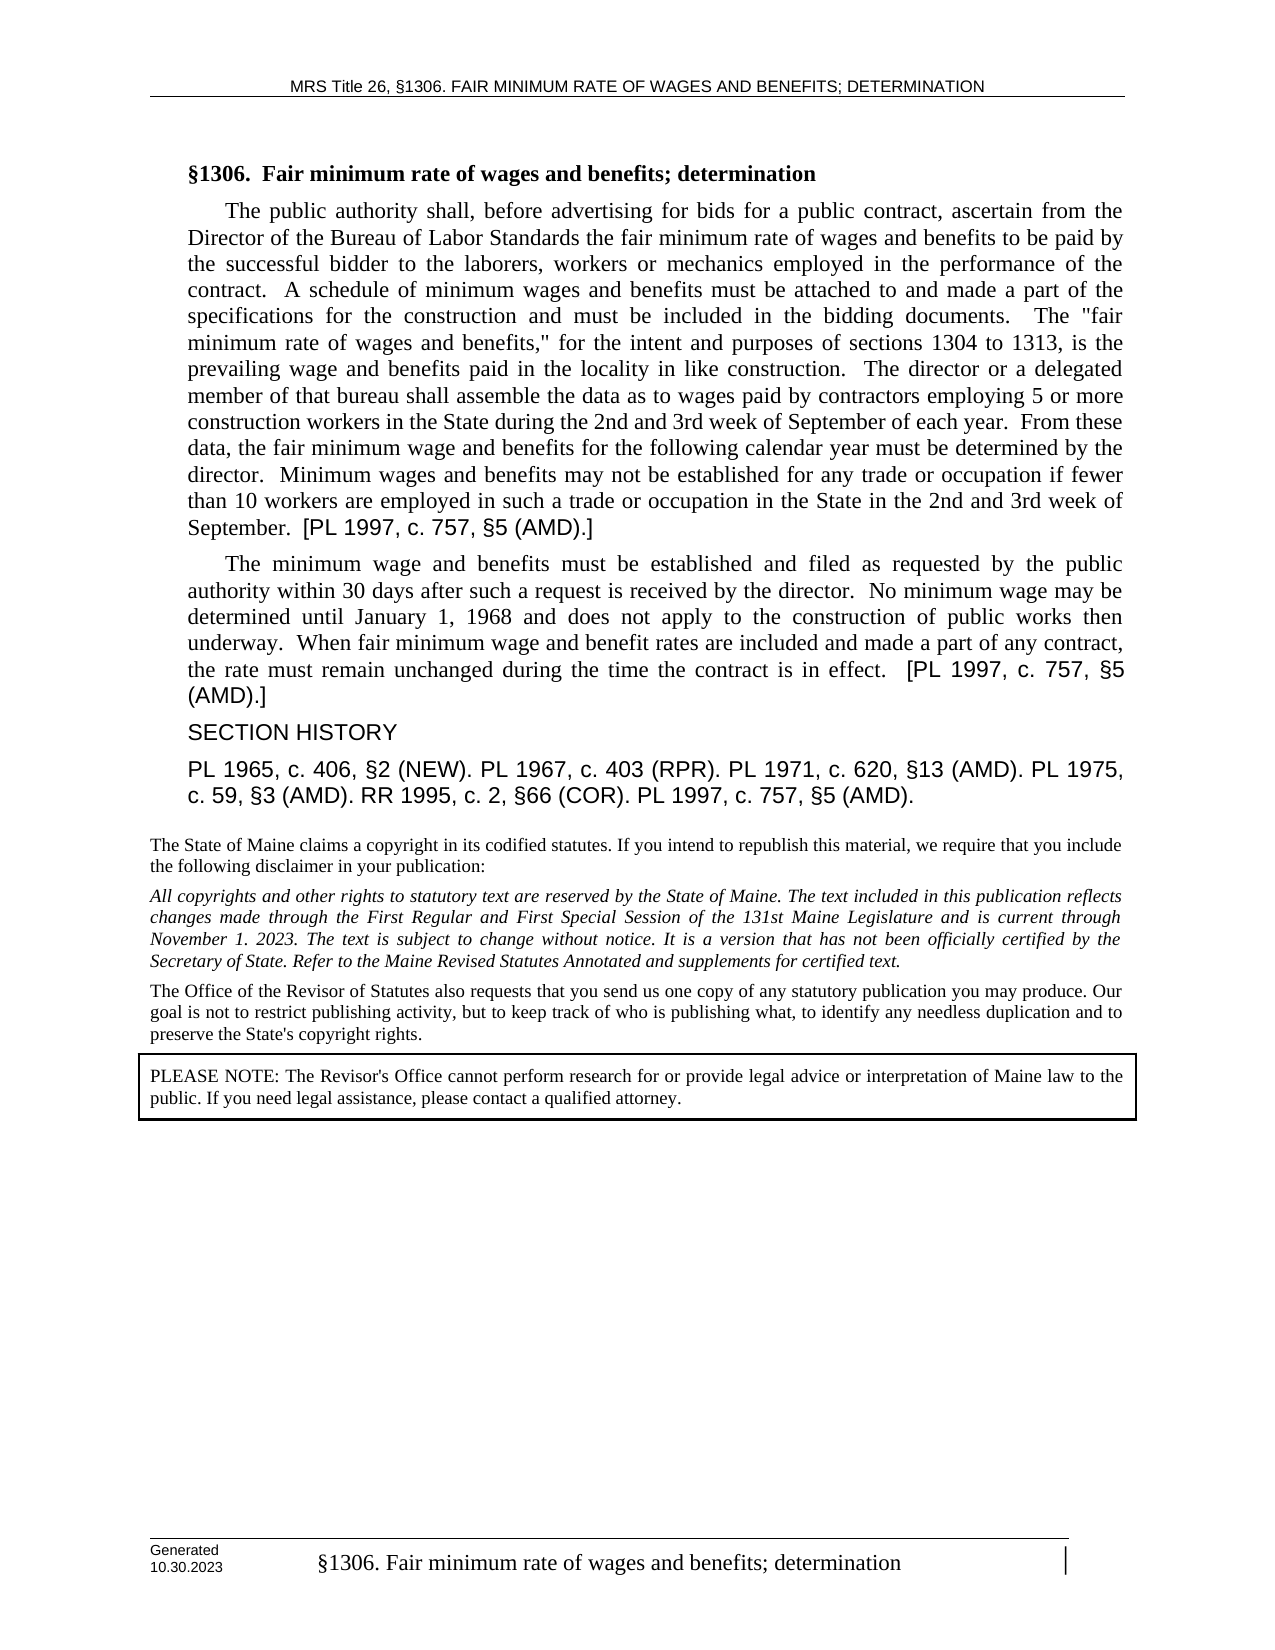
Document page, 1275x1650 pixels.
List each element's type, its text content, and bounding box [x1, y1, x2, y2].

text SECTION HISTORY [187, 719, 1125, 745]
text The public authority shall, before advertising for bids for a public contract, ascertain from the Director of the Bureau of Labor Standards the fair minimum rate of wages and benefits to be paid by the successful bidder to the laborers, workers or mechanics employed in the performance of the contract. A schedule of minimum wages and benefits must be attached to and made a part of the specifications for the construction and must be included in the bidding documents. The "fair minimum rate of wages and benefits," for the intent and purposes of sections 1304 to 1313, is the prevailing wage and benefits paid in the locality in like construction. The director or a delegated member of that bureau shall assemble the data as to wages paid by contractors employing 5 or more construction workers in the State during the 2nd and 3rd week of September of each year. From these data, the fair minimum wage and benefits for the following calendar year must be determined by the director. Minimum wages and benefits may not be established for any trade or occupation if fewer than 10 workers are employed in such a trade or occupation in the State in the 2nd and 3rd week of September. [PL 1997, c. 757, §5 (AMD).] [187, 197, 1125, 540]
text The minimum wage and benefits must be established and filed as requested by the public authority within 30 days after such a request is received by the director. No minimum wage may be determined until January 1, 1968 and does not apply to the construction of public works then underway. When fair minimum wage and benefit rates are included and made a part of any contract, the rate must remain unchanged during the time the contract is in effect. [PL 1997, c. 757, §5 (AMD).] [187, 550, 1125, 708]
text The Office of the Revisor of Statutes also requests that you send us one copy of any statutory publication you may produce. Our goal is not to restrict publishing activity, but to keep track of who is publishing what, to identify any needless duplication and to preserve the State's copyright rights. [150, 979, 1125, 1044]
text §1306. Fair minimum rate of wages and benefits; determination [187, 160, 1125, 187]
text All copyrights and other rights to statutory text are reserved by the State of Maine. The text included in this publication reflects changes made through the First Regular and First Special Session of the 131st Maine Legislature and is current through November 1. 2023 . The text is subject to change without notice. It is a version that has not been officially certified by the Secretary of State. Refer to the Maine Revised Statutes Annotated and supplements for certified text. [150, 885, 1125, 971]
text PL 1965, c. 406, §2 (NEW). PL 1967, c. 403 (RPR). PL 1971, c. 620, §13 (AMD). PL 1975, c. 59, §3 (AMD). RR 1995, c. 2, §66 (COR). PL 1997, c. 757, §5 (AMD). [187, 756, 1125, 808]
text PLEASE NOTE: The Revisor's Office cannot perform research for or provide legal advice or interpretation of Maine law to the public. If you need legal assistance, please contact a qualified attorney. [140, 1055, 1135, 1118]
text The State of Maine claims a copyright in its codified statutes. If you intend to republish this material, we require that you include the following disclaimer in your publication: [150, 833, 1125, 877]
